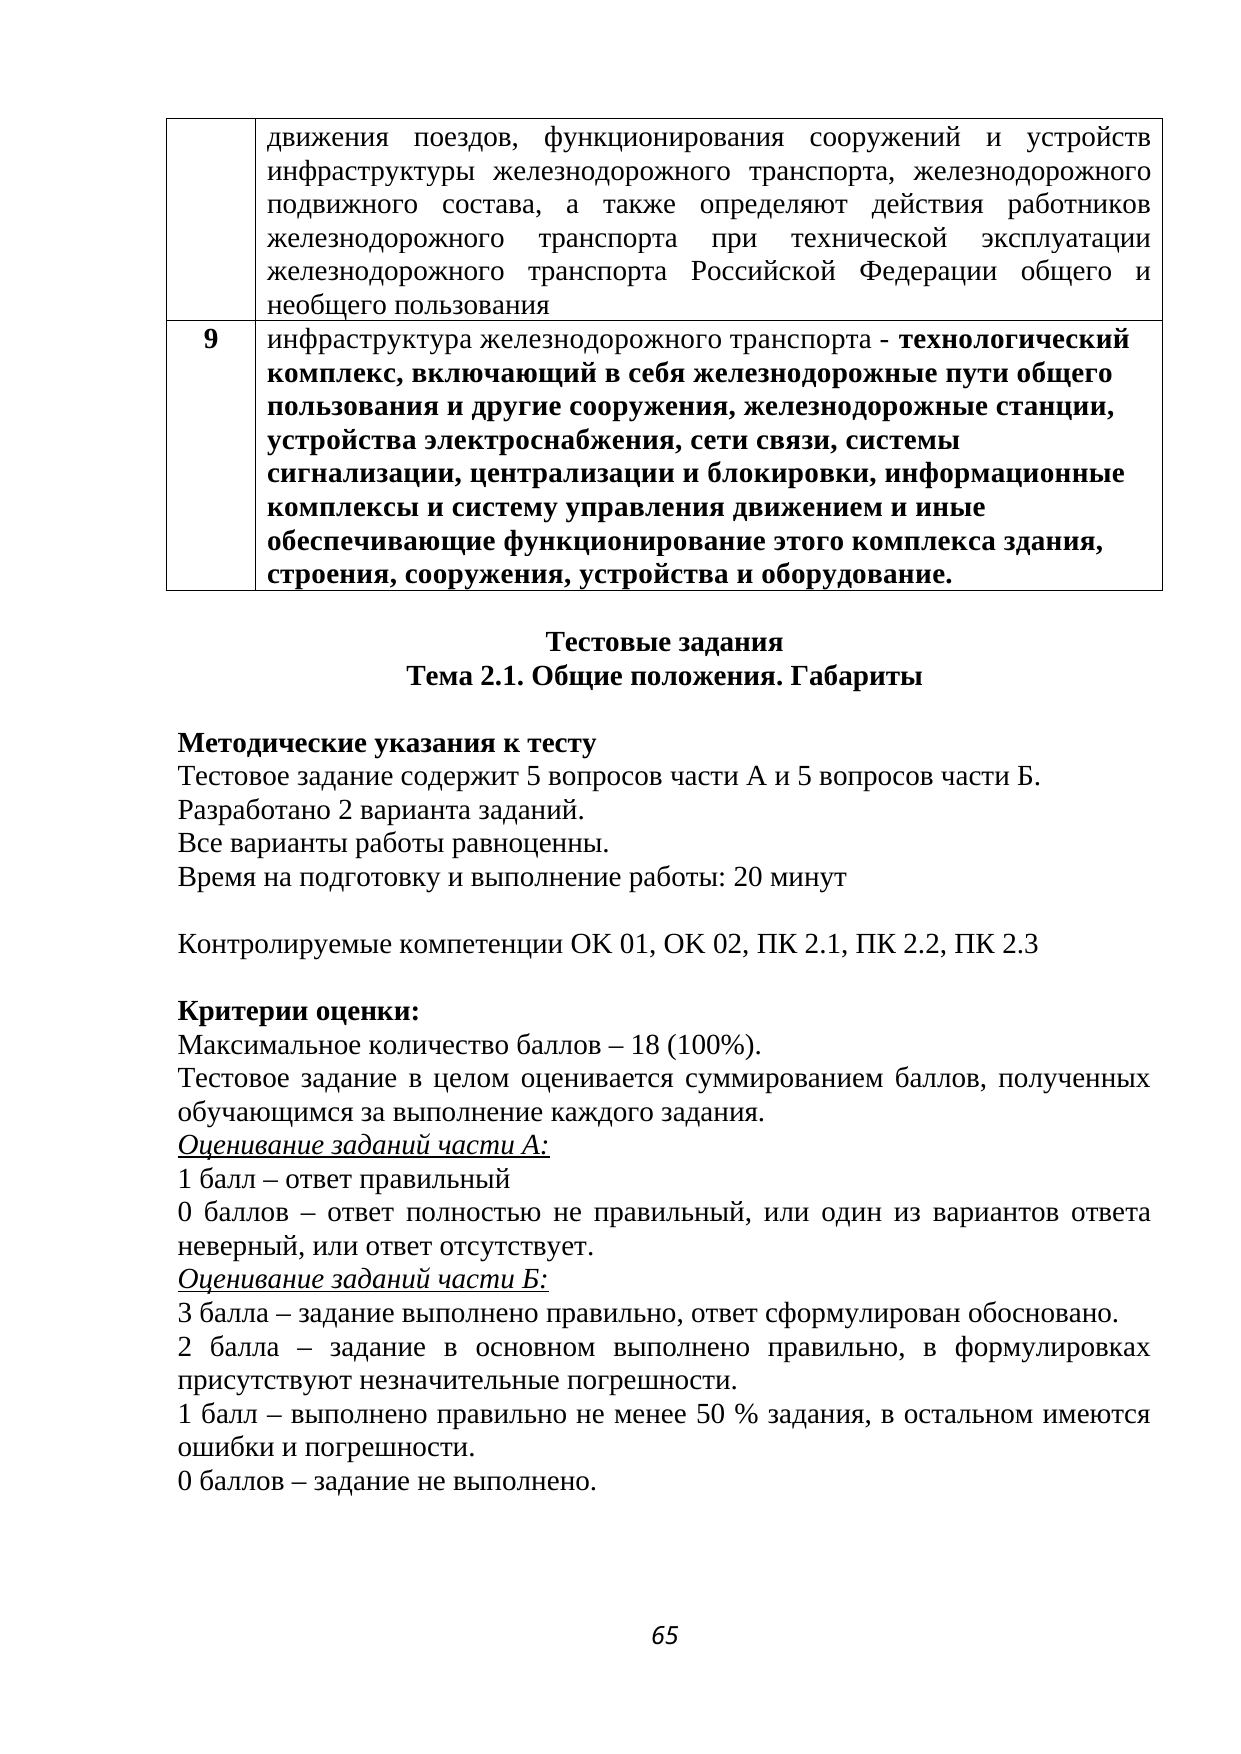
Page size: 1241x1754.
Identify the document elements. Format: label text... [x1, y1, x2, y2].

text Разработано 2 варианта заданий. [177, 792, 1152, 826]
text Оценивание заданий части А: [177, 1127, 1152, 1161]
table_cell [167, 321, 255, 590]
text 1 балл – ответ правильный [177, 1161, 1152, 1194]
text Методические указания к тесту [177, 725, 1152, 758]
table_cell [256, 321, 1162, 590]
text Тема 2.1. Общие положения. Габариты [177, 658, 1152, 691]
text Тестовое задание в целом оценивается суммированием баллов, полученных обучающимся за выполнение каждого задания. [177, 1060, 1152, 1127]
text 3 балла – задание выполнено правильно, ответ сформулирован обосновано. [177, 1295, 1152, 1329]
text Оценивание заданий части Б: [177, 1262, 1152, 1295]
text 1 балл – выполнено правильно не менее 50 % задания, в остальном имеются ошибки и погрешности. [177, 1396, 1152, 1463]
text 0 баллов – задание не выполнено. [177, 1463, 1152, 1496]
text 0 баллов – ответ полностью не правильный, или один из вариантов ответа неверный, или ответ отсутствует. [177, 1194, 1152, 1262]
text Максимальное количество баллов – 18 (100%). [177, 1027, 1152, 1060]
text Контролируемые компетенции OK 01, OK 02, ПК 2.1, ПК 2.2, ПК 2.3 [177, 926, 1152, 960]
text Тестовое задание содержит 5 вопросов части А и 5 вопросов части Б. [177, 758, 1152, 792]
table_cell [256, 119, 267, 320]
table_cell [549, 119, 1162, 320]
text Тестовые задания [177, 624, 1152, 658]
text Критерии оценки: [177, 993, 1152, 1027]
text Время на подготовку и выполнение работы: 20 минут [177, 859, 1152, 893]
text 2 балла – задание в основном выполнено правильно, в формулировках присутствуют незначительные погрешности. [177, 1329, 1152, 1396]
text Все варианты работы равноценны. [177, 826, 1152, 859]
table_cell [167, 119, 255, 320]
